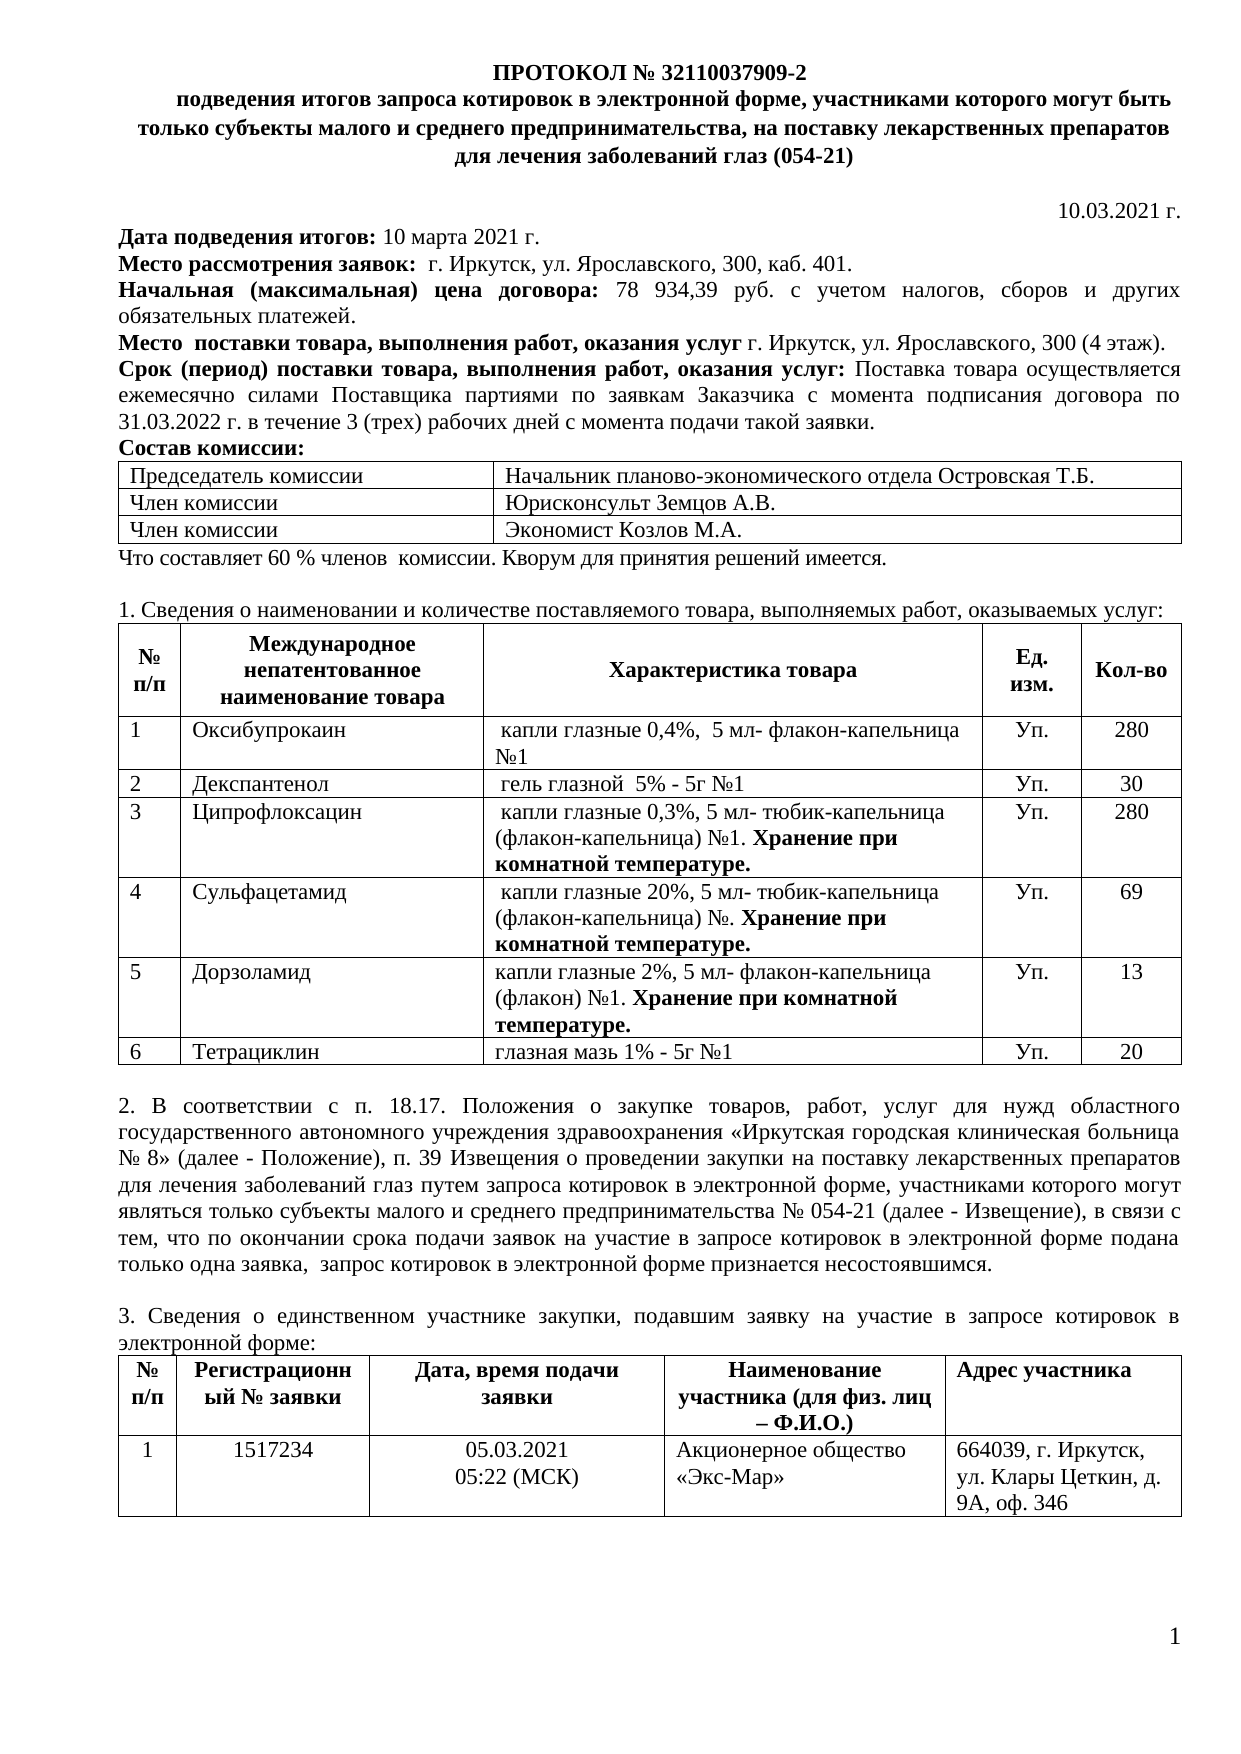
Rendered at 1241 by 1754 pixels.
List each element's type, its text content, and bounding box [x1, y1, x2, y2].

table_cell Экономист Козлов М.А. [494, 516, 1181, 543]
text Место поставки товара, выполнения работ, оказания услуг г. Иркутск, ул. Ярославского, 300 (4 этаж). [118, 329, 1181, 355]
table_header Кол-во [1082, 624, 1181, 716]
table_header Председатель комиссии [119, 462, 493, 488]
table_cell 5 [119, 958, 180, 1037]
text Дата подведения итогов: 10 марта 2021 г. [118, 223, 1181, 250]
table_cell Уп. [983, 798, 1081, 877]
title ПРОТОКОЛ № 32110037909-2 [118, 59, 1181, 85]
table_cell Уп. [983, 878, 1081, 957]
table_cell 30 [1082, 770, 1181, 797]
table_header № п/п [119, 1356, 176, 1435]
table_header Регистрационный № заявки [177, 1356, 369, 1435]
table_cell капли глазные 0,4%, 5 мл- флакон-капельница №1 [484, 717, 982, 769]
table_cell 3 [119, 798, 180, 877]
table_header Начальник планово-экономического отдела Островская Т.Б. [494, 462, 1181, 488]
text Срок (период) поставки товара, выполнения работ, оказания услуг: Поставка товара осуществляется ежемесячно силами Поставщика партиями по заявкам Заказчика с момента подписания договора по 31.03.2022 г. в течение 3 (трех) рабочих дней с момента подачи такой заявки. [118, 355, 1181, 434]
text 3. Сведения о единственном участнике закупки, подавшим заявку на участие в запросе котировок в электронной форме: [118, 1303, 1181, 1355]
table_cell 1 [119, 717, 180, 769]
table_cell Юрисконсульт Земцов А.В. [494, 489, 1181, 515]
table_cell Сульфацетамид [181, 878, 483, 957]
table_cell Декспантенол [181, 770, 483, 797]
text 1. Сведения о наименовании и количестве поставляемого товара, выполняемых работ, оказываемых услуг: [118, 597, 1181, 623]
table_cell 2 [119, 770, 180, 797]
table_header Дата, время подачи заявки [370, 1356, 664, 1435]
table_cell 69 [1082, 878, 1181, 957]
table_header Характеристика товара [484, 624, 982, 716]
table_cell глазная мазь 1% - 5г №1 [484, 1038, 982, 1064]
table_cell 664039, г. Иркутск, ул. Клары Цеткин, д. 9А, оф. 346 [946, 1436, 1181, 1516]
table_cell Член комиссии [119, 489, 493, 515]
table_cell Акционерное общество «Экс-Мар» [665, 1436, 945, 1516]
table_header Международное непатентованное наименование товара [181, 624, 483, 716]
table_cell 1517234 [177, 1436, 369, 1516]
table_cell Член комиссии [119, 516, 493, 543]
table_header Наименование участника (для физ. лиц – Ф.И.О.) [665, 1356, 945, 1435]
table_cell Уп. [983, 770, 1081, 797]
table_header № п/п [119, 624, 180, 716]
text 10.03.2021 г. [118, 197, 1181, 223]
table_cell Ципрофлоксацин [181, 798, 483, 877]
table_cell Дорзоламид [181, 958, 483, 1037]
table_cell 280 [1082, 798, 1181, 877]
table_cell 4 [119, 878, 180, 957]
table_cell 20 [1082, 1038, 1181, 1064]
table_cell Уп. [983, 1038, 1081, 1064]
text Что составляет 60 % членов комиссии. Кворум для принятия решений имеется. [118, 544, 1181, 570]
text Место рассмотрения заявок: г. Иркутск, ул. Ярославского, 300, каб. 401. [118, 250, 1181, 276]
table_cell капли глазные 0,3%, 5 мл- тюбик-капельница (флакон-капельница) №1. Хранение при комнатной температуре. [484, 798, 982, 877]
table_cell Уп. [983, 717, 1081, 769]
table_header Ед. изм. [983, 624, 1081, 716]
table_cell гель глазной 5% - 5г №1 [484, 770, 982, 797]
table_cell капли глазные 2%, 5 мл- флакон-капельница (флакон) №1. Хранение при комнатной температуре. [484, 958, 982, 1037]
table_cell Уп. [983, 958, 1081, 1037]
text Начальная (максимальная) цена договора: 78 934,39 руб. с учетом налогов, сборов и других обязательных платежей. [118, 276, 1181, 329]
table_cell 05.03.2021 05:22 (МСК) [370, 1436, 664, 1516]
text подведения итогов запроса котировок в электронной форме, участниками которого могут быть только субъекты малого и среднего предпринимательства, на поставку лекарственных препаратов для лечения заболеваний глаз (054-21) [126, 85, 1181, 169]
table_cell 1 [119, 1436, 176, 1516]
text Состав комиссии: [118, 434, 1181, 461]
table_header Адрес участника [946, 1356, 1181, 1435]
table_cell 6 [119, 1038, 180, 1064]
table_cell Тетрациклин [181, 1038, 483, 1064]
table_cell 13 [1082, 958, 1181, 1037]
table_cell капли глазные 20%, 5 мл- тюбик-капельница (флакон-капельница) №. Хранение при комнатной температуре. [484, 878, 982, 957]
table_cell 280 [1082, 717, 1181, 769]
text 2. В соответствии с п. 18.17. Положения о закупке товаров, работ, услуг для нужд областного государственного автономного учреждения здравоохранения «Иркутская городская клиническая больница № 8» (далее - Положение), п. 39 Извещения о проведении закупки на поставку лекарственных препаратов для лечения заболеваний глаз путем запроса котировок в электронной форме, участниками которого могут являться только субъекты малого и среднего предпринимательства № 054-21 (далее - Извещение), в связи с тем, что по окончании срока подачи заявок на участие в запросе котировок в электронной форме подана только одна заявка, запрос котировок в электронной форме признается несостоявшимся. [118, 1092, 1181, 1276]
table_cell Оксибупрокаин [181, 717, 483, 769]
